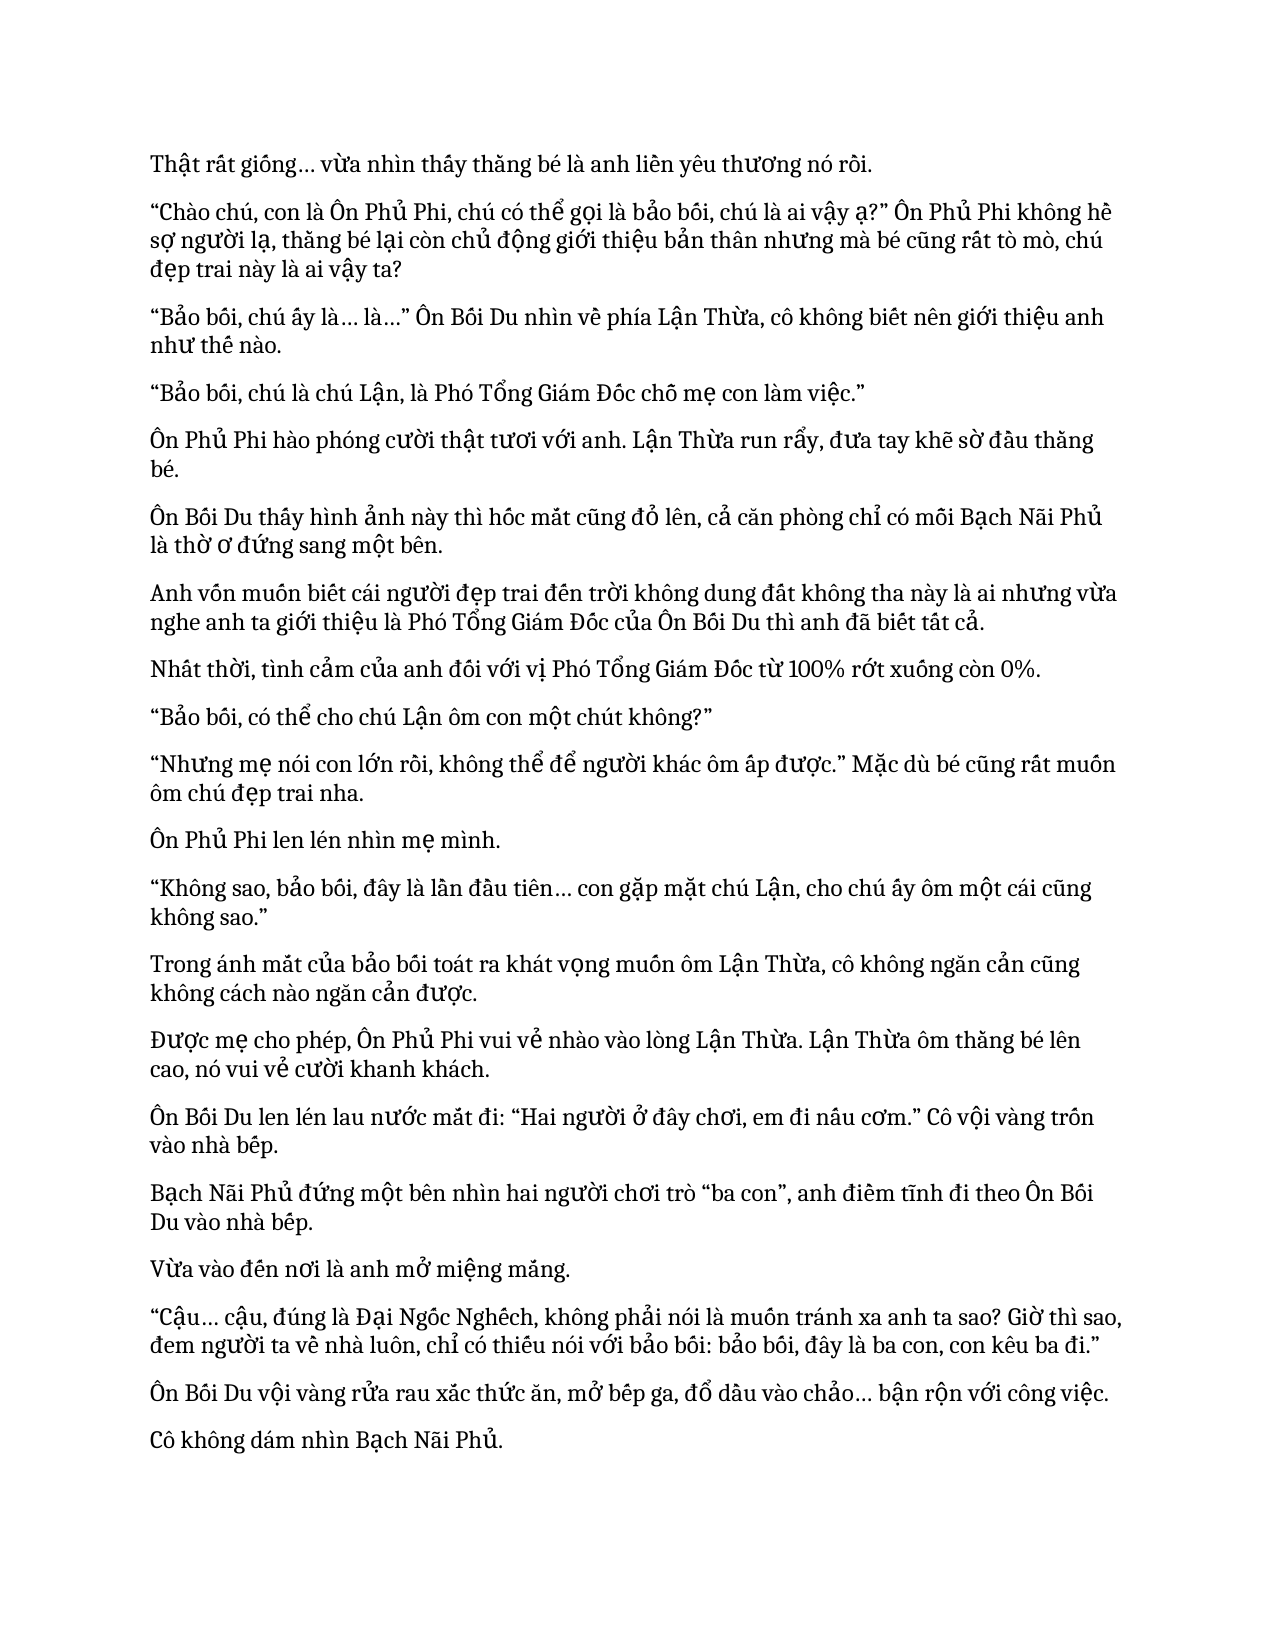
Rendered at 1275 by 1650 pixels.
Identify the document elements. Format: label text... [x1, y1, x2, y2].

text Ôn Bối Du vội vàng rửa rau xắc thức ăn, mở bếp ga, đổ dầu vào chảo… bận rộn với công việc. [150, 1379, 1125, 1407]
text Trong ánh mắt của bảo bối toát ra khát vọng muốn ôm Lận Thừa, cô không ngăn cản cũng không cách nào ngăn cản được. [150, 950, 1125, 1007]
text Ôn Phủ Phi len lén nhìn mẹ mình. [150, 826, 1125, 855]
text “Chào chú, con là Ôn Phủ Phi, chú có thể gọi là bảo bối, chú là ai vậy ạ?” Ôn Phủ Phi không hề sợ người lạ, thằng bé lại còn chủ động giới thiệu bản thân nhưng mà bé cũng rất tò mò, chú đẹp trai này là ai vậy ta? [150, 197, 1125, 284]
text “Bảo bối, chú là chú Lận, là Phó Tổng Giám Đốc chỗ mẹ con làm việc.” [150, 379, 1125, 407]
text “Không sao, bảo bối, đây là lần đầu tiên… con gặp mặt chú Lận, cho chú ấy ôm một cái cũng không sao.” [150, 874, 1125, 931]
text “Nhưng mẹ nói con lớn rồi, không thể để người khác ôm ấp được.” Mặc dù bé cũng rất muốn ôm chú đẹp trai nha. [150, 750, 1125, 807]
text Anh vốn muốn biết cái người đẹp trai đến trời không dung đất không tha này là ai nhưng vừa nghe anh ta giới thiệu là Phó Tổng Giám Đốc của Ôn Bối Du thì anh đã biết tất cả. [150, 579, 1125, 636]
text “Bảo bối, có thể cho chú Lận ôm con một chút không?” [150, 702, 1125, 731]
text Bạch Nãi Phủ đứng một bên nhìn hai người chơi trò “ba con”, anh điềm tĩnh đi theo Ôn Bối Du vào nhà bếp. [150, 1179, 1125, 1236]
text “Bảo bối, chú ấy là… là…” Ôn Bối Du nhìn về phía Lận Thừa, cô không biết nên giới thiệu anh như thế nào. [150, 302, 1125, 360]
text Ôn Bối Du thấy hình ảnh này thì hốc mắt cũng đỏ lên, cả căn phòng chỉ có mỗi Bạch Nãi Phủ là thờ ơ đứng sang một bên. [150, 502, 1125, 560]
text Nhất thời, tình cảm của anh đối với vị Phó Tổng Giám Đốc từ 100% rớt xuống còn 0%. [150, 655, 1125, 684]
text Thật rất giống… vừa nhìn thấy thằng bé là anh liền yêu thương nó rồi. [150, 150, 1125, 179]
text Được mẹ cho phép, Ôn Phủ Phi vui vẻ nhào vào lòng Lận Thừa. Lận Thừa ôm thằng bé lên cao, nó vui vẻ cười khanh khách. [150, 1026, 1125, 1084]
text Vừa vào đến nơi là anh mở miệng mắng. [150, 1255, 1125, 1284]
text “Cậu… cậu, đúng là Đại Ngốc Nghếch, không phải nói là muốn tránh xa anh ta sao? Giờ thì sao, đem người ta về nhà luôn, chỉ có thiếu nói với bảo bối: bảo bối, đây là ba con, con kêu ba đi.” [150, 1302, 1125, 1360]
text Cô không dám nhìn Bạch Nãi Phủ. [150, 1426, 1125, 1455]
text Ôn Phủ Phi hào phóng cười thật tươi với anh. Lận Thừa run rẩy, đưa tay khẽ sờ đầu thằng bé. [150, 426, 1125, 484]
text Ôn Bối Du len lén lau nước mắt đi: “Hai người ở đây chơi, em đi nấu cơm.” Cô vội vàng trốn vào nhà bếp. [150, 1102, 1125, 1160]
